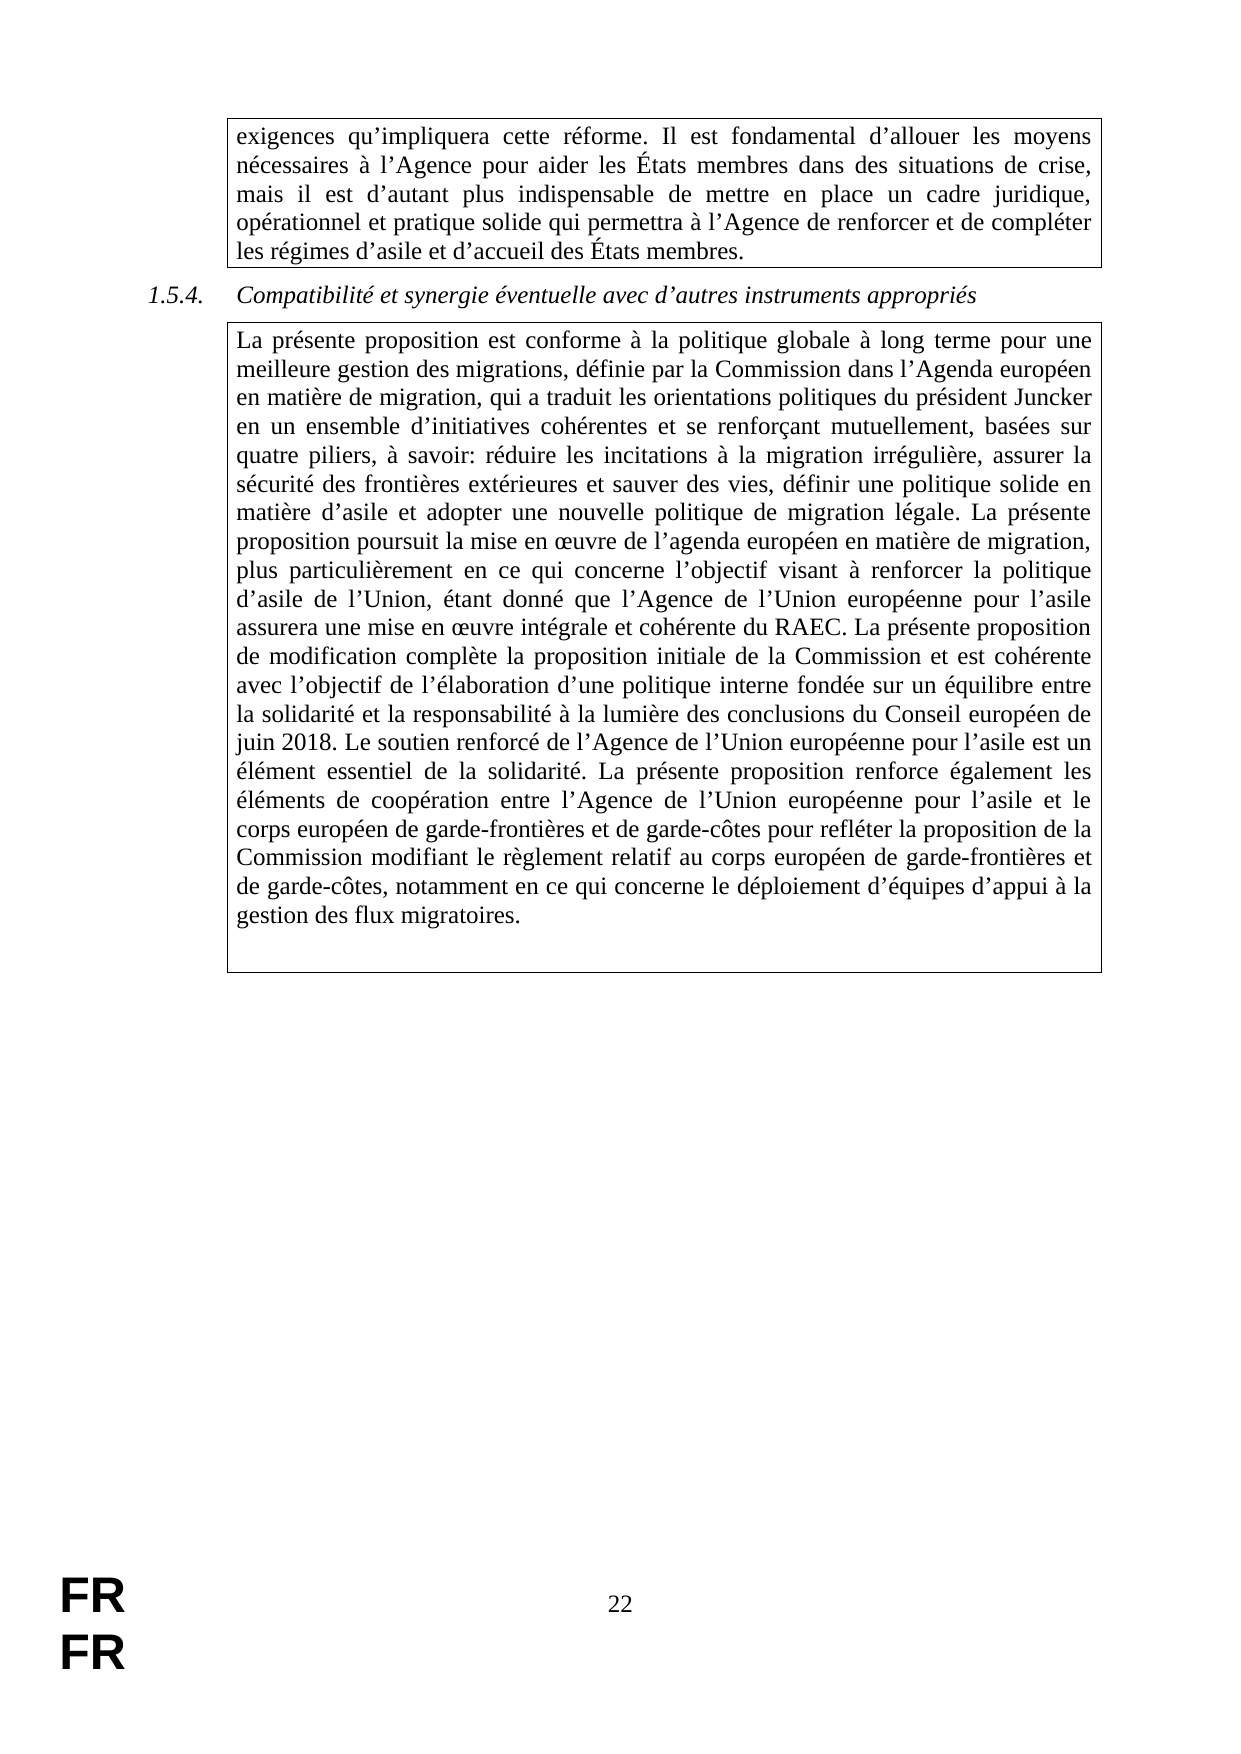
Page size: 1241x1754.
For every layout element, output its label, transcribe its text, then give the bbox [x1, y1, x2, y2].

subtitle 1.5.4. Compatibilité et synergie éventuelle avec d’autres instruments appropriés [148, 281, 1092, 309]
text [228, 119, 1101, 267]
text La présente proposition est conforme à la politique globale à long terme pour une meilleure gestion des migrations, définie par la Commission dans l’Agenda européen en matière de migration, qui a traduit les orientations politiques du président Juncker en un ensemble d’initiatives cohérentes et se renforçant mutuellement, basées sur quatre piliers, à savoir: réduire les incitations à la migration irrégulière, assurer la sécurité des frontières extérieures et sauver des vies, définir une politique solide en matière d’asile et adopter une nouvelle politique de migration légale. La présente proposition poursuit la mise en œuvre de l’agenda européen en matière de migration, plus particulièrement en ce qui concerne l’objectif visant à renforcer la politique d’asile de l’Union, étant donné que l’Agence de l’Union européenne pour l’asile assurera une mise en œuvre intégrale et cohérente du RAEC. La présente proposition de modification complète la proposition initiale de la Commission et est cohérente avec l’objectif de l’élaboration d’une politique interne fondée sur un équilibre entre la solidarité et la responsabilité à la lumière des conclusions du Conseil européen de juin 2018. Le soutien renforcé de l’Agence de l’Union européenne pour l’asile est un élément essentiel de la solidarité. La présente proposition renforce également les éléments de coopération entre l’Agence de l’Union européenne pour l’asile et le corps européen de garde-frontières et de garde-côtes pour refléter la proposition de la Commission modifiant le règlement relatif au corps européen de garde-frontières et de garde-côtes, notamment en ce qui concerne le déploiement d’équipes d’appui à la gestion des flux migratoires. [228, 323, 1101, 929]
